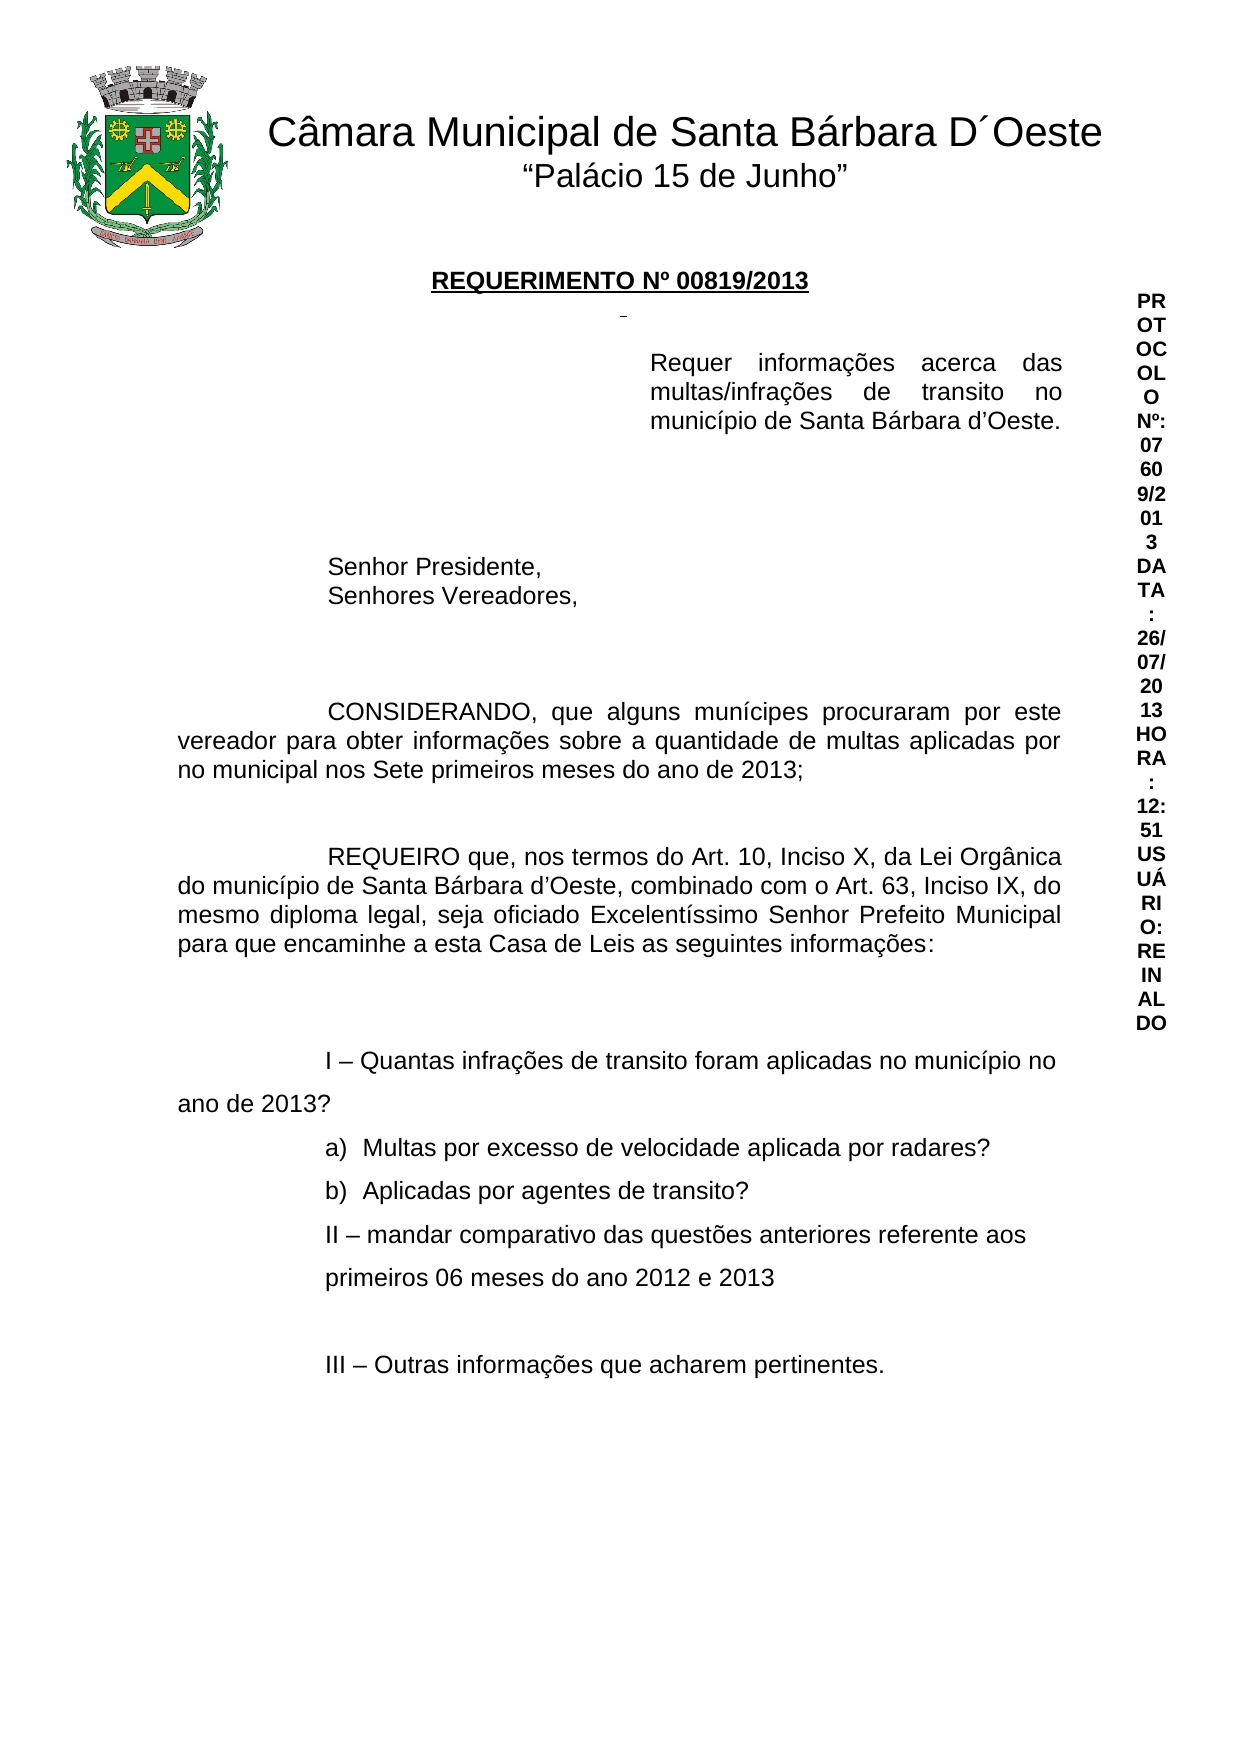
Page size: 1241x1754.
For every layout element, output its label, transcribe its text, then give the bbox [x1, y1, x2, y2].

text Requer informações acerca das multas/infrações de transito no município de Santa Bárbara d’Oeste. [650, 348, 1063, 435]
text mesmo diploma legal, seja oficiado Excelentíssimo Senhor Prefeito Municipal para que encaminhe a esta Casa de Leis as seguintes informações: [177, 900, 1063, 958]
list Aplicadas por agentes de transito? [325, 1176, 1063, 1205]
text REQUEIRO que, nos termos do Art. 10, Inciso X, da Lei Orgânica do município de Santa Bárbara d’Oeste, combinado com o Art. 63, Inciso IX, do [177, 842, 1063, 900]
text Senhores Vereadores, [177, 581, 1063, 609]
text CONSIDERANDO, que alguns munícipes procuraram por este vereador para obter informações sobre a quantidade de multas aplicadas por no municipal nos Sete primeiros meses do ano de 2013; [177, 697, 1063, 784]
list Multas por excesso de velocidade aplicada por radares? [325, 1133, 1063, 1162]
picture [66, 66, 235, 255]
text Senhor Presidente, [177, 551, 1063, 581]
text II – mandar comparativo das questões anteriores referente aos primeiros 06 meses do ano 2012 e 2013 [325, 1220, 1063, 1292]
text I – Quantas infrações de transito foram aplicadas no município no ano de 2013? [177, 1046, 1063, 1118]
text III – Outras informações que acharem pertinentes. [177, 1350, 1063, 1379]
title REQUERIMENTO Nº 00819/2013 [177, 266, 1063, 295]
